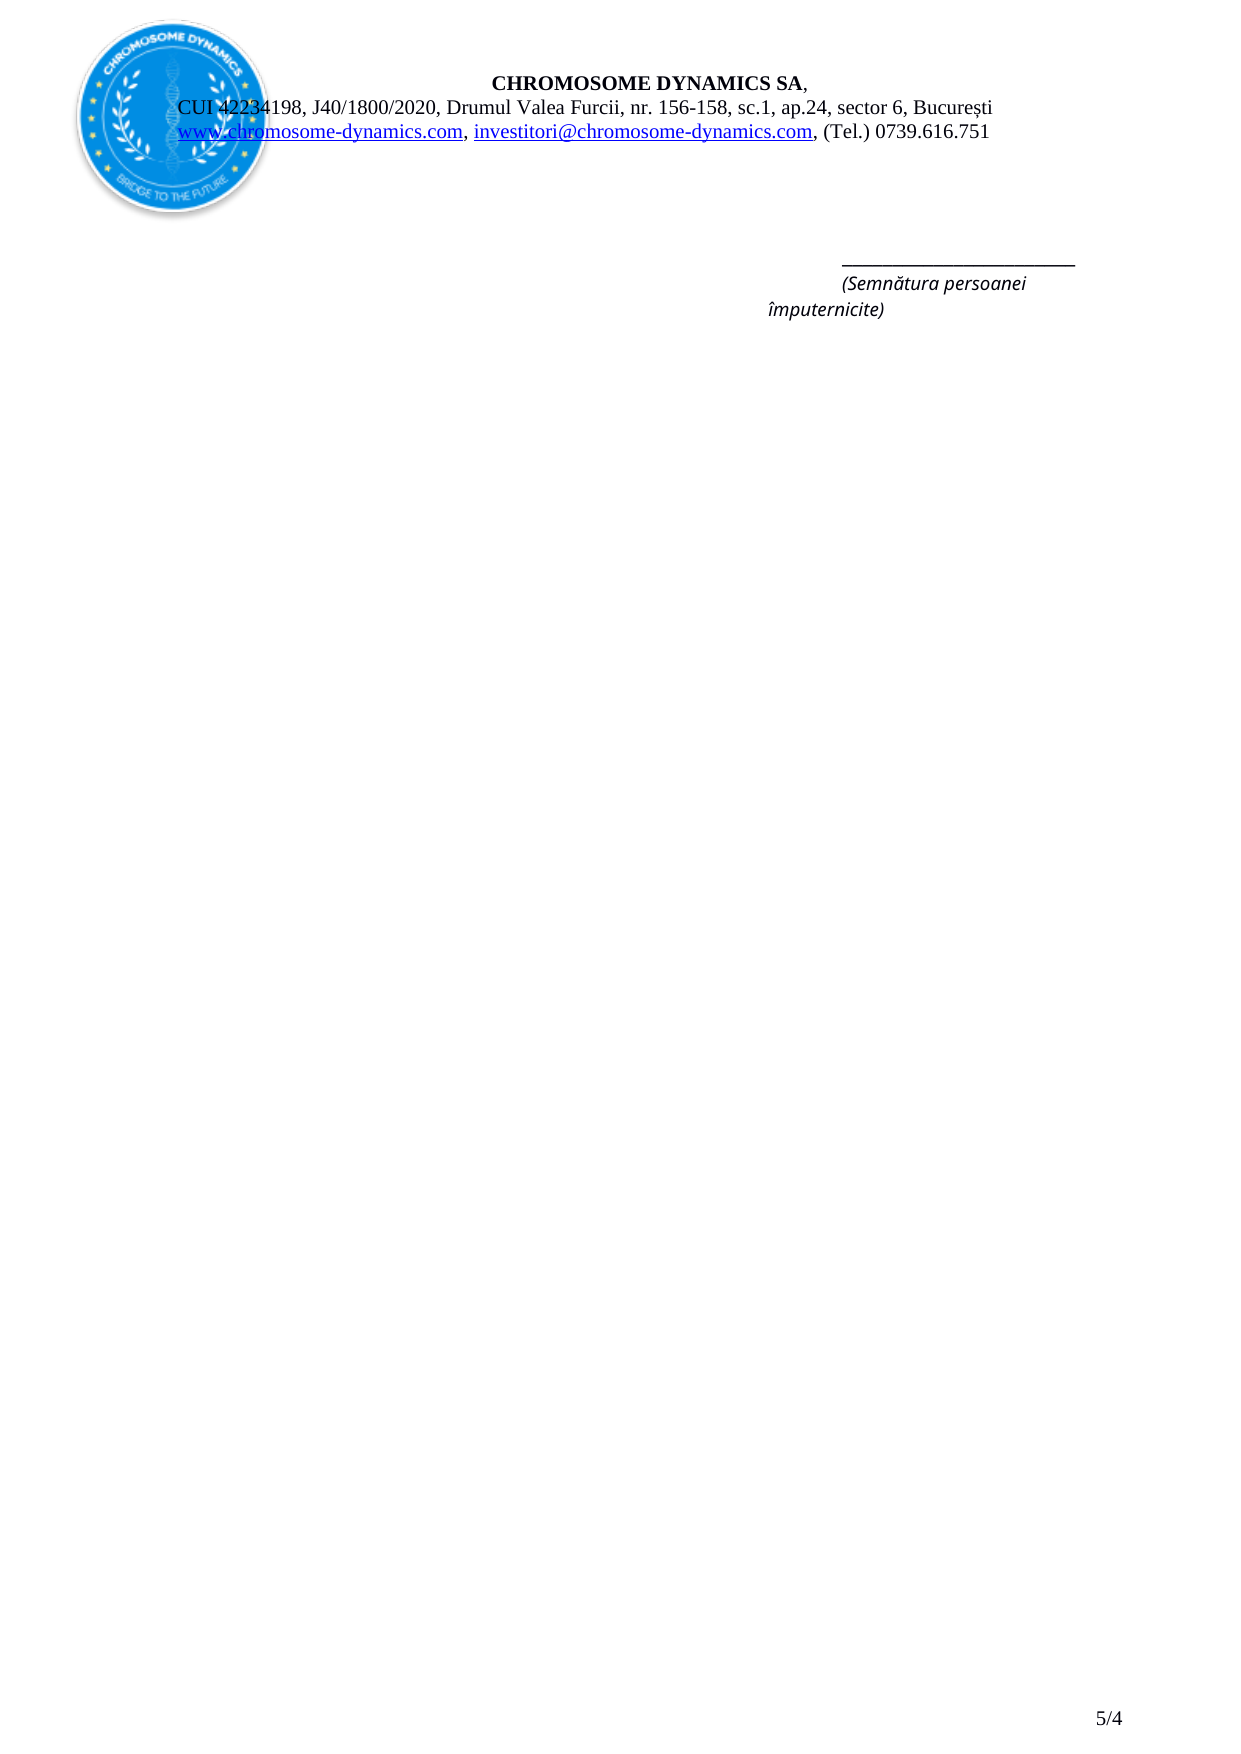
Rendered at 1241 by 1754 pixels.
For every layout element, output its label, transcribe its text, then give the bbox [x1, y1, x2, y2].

text _______________________ [768, 239, 1122, 271]
picture [61, 0, 285, 235]
text (Semnătura persoanei împuternicite) [768, 271, 1122, 322]
